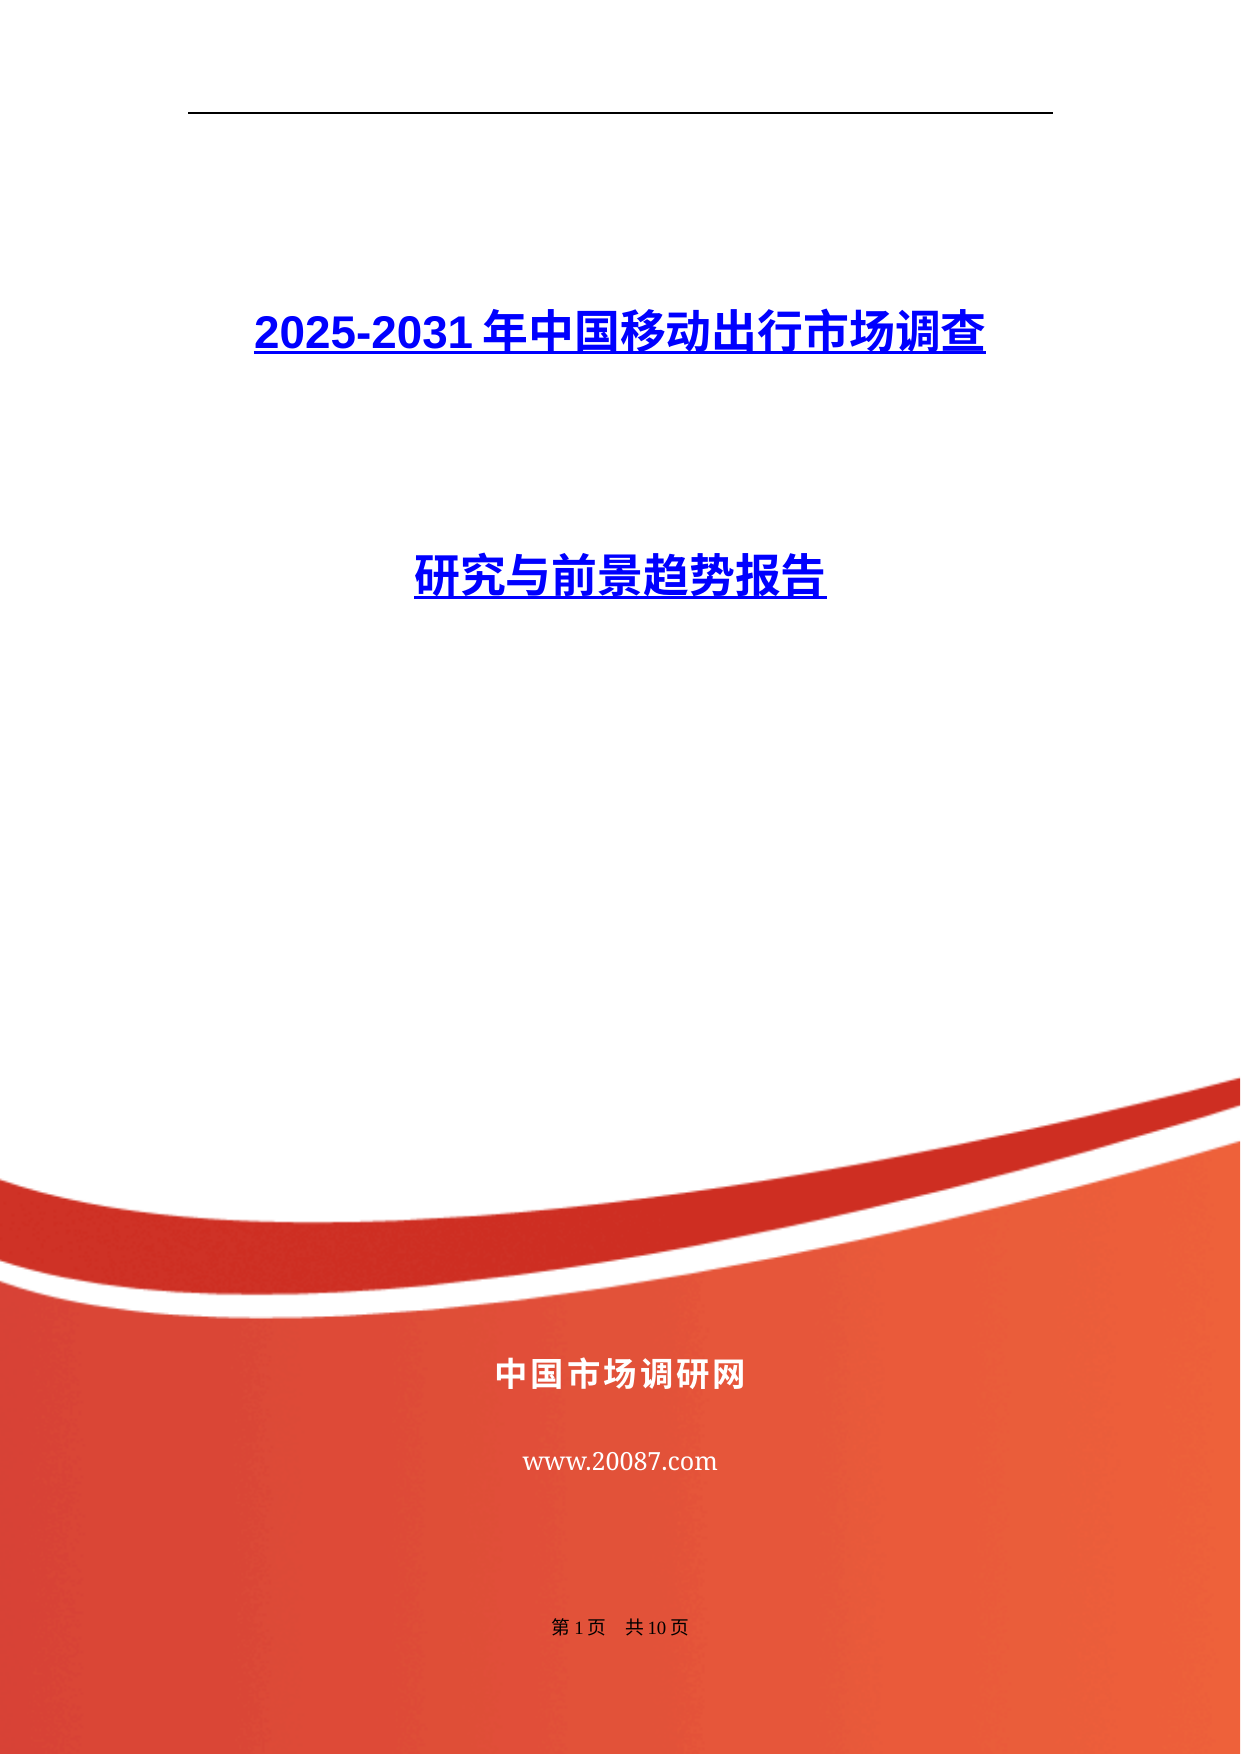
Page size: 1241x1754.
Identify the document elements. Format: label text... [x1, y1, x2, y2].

subtitle 中国市场调研网 [187, 1339, 1053, 1404]
picture [0, 1006, 1241, 1754]
text www.20087.com [187, 1428, 1053, 1493]
table_header 2025-2031年中国移动出行市场调查研究与前景趋势报告 [188, 207, 1053, 773]
